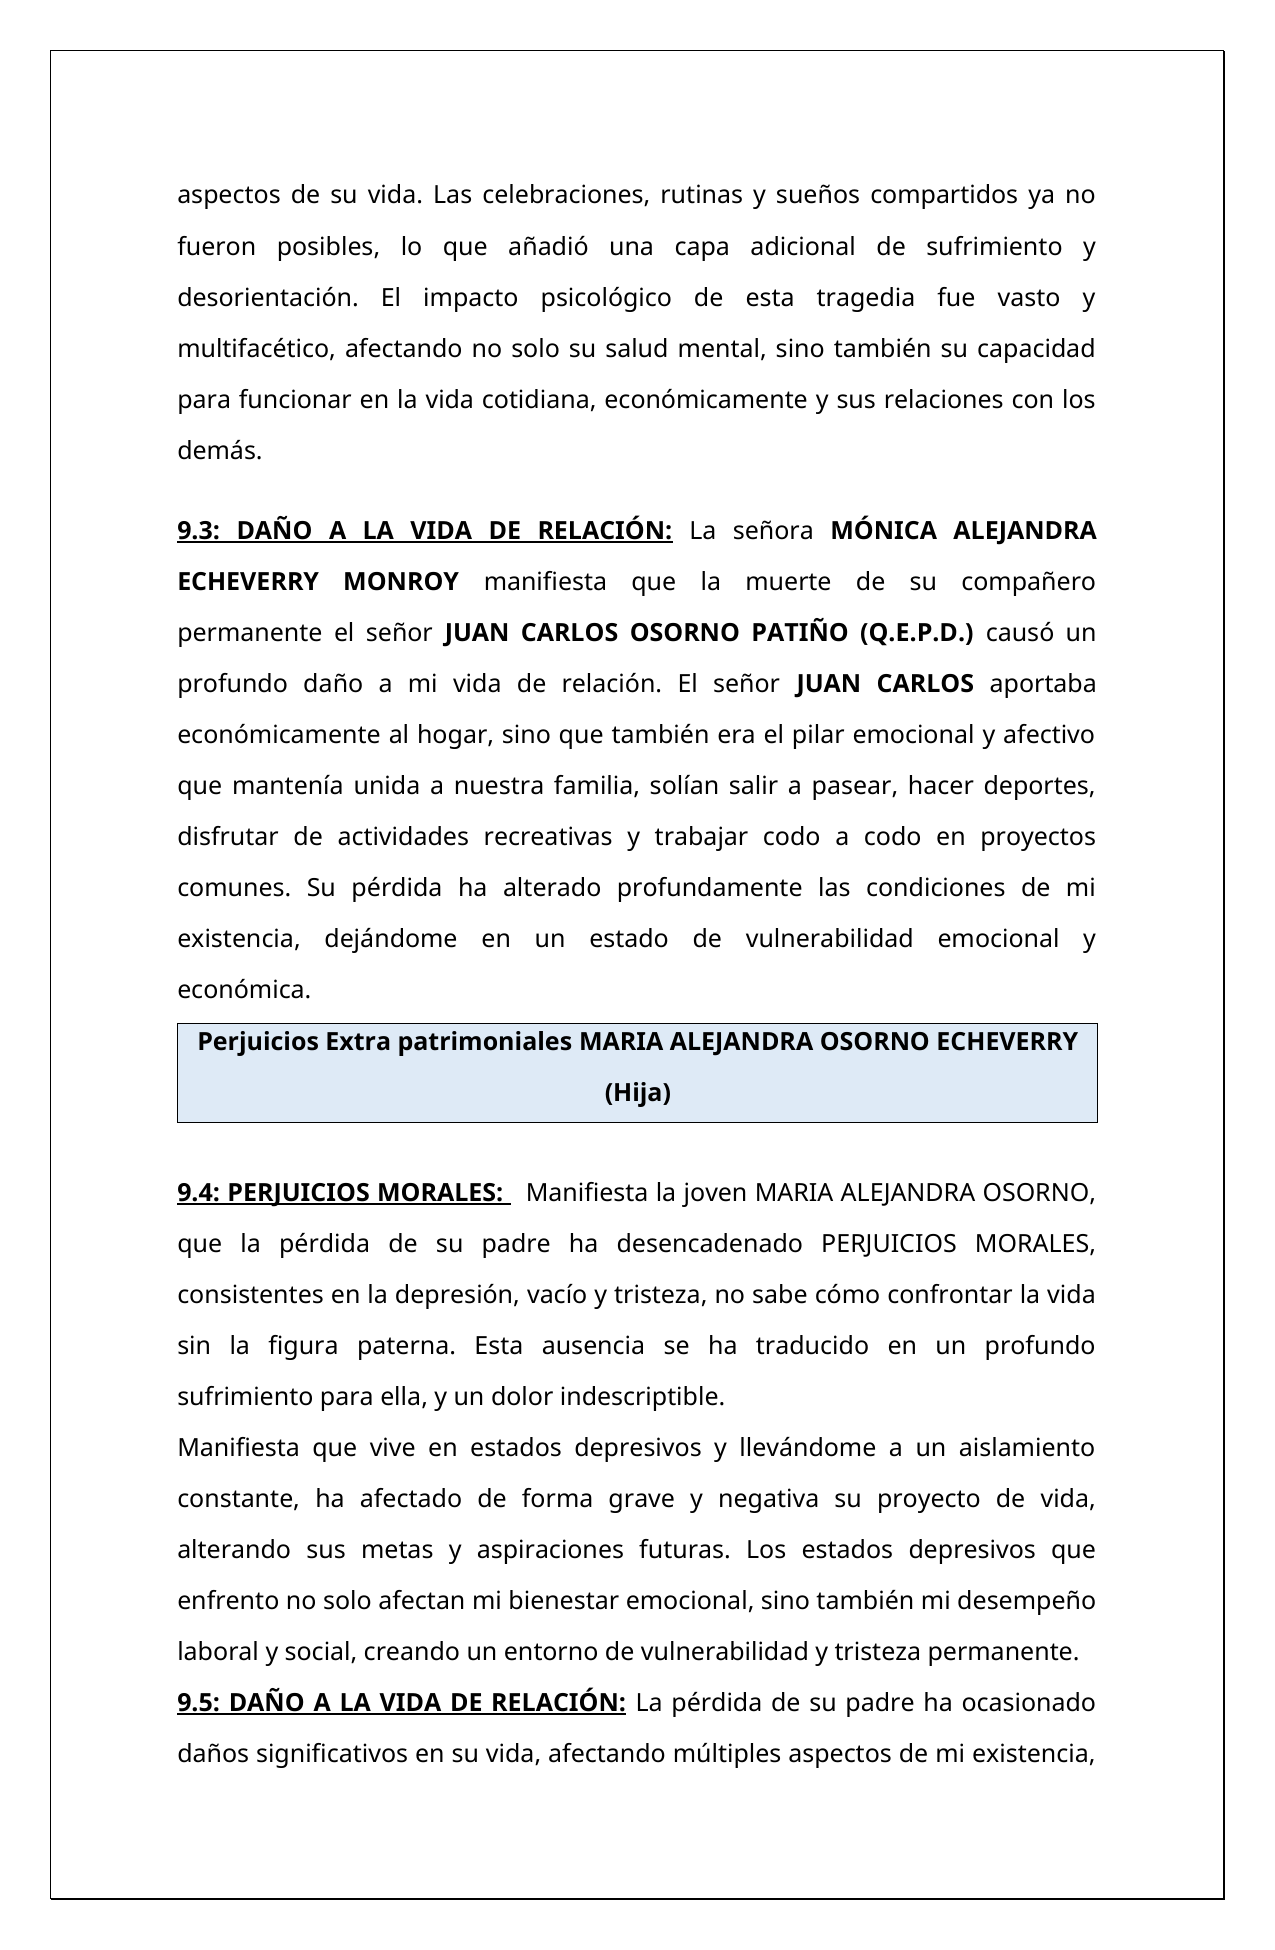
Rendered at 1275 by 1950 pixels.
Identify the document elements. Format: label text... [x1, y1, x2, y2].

text 9.4: PERJUICIOS MORALES: Manifiesta la joven MARIA ALEJANDRA OSORNO, que la pérdida de su padre ha desencadenado PERJUICIOS MORALES, consistentes en la depresión, vacío y tristeza, no sabe cómo confrontar la vida sin la figura paterna. Esta ausencia se ha traducido en un profundo sufrimiento para ella, y un dolor indescriptible. [177, 1174, 1097, 1412]
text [177, 177, 1097, 466]
text Manifiesta que vive en estados depresivos y llevándome a un aislamiento constante, ha afectado de forma grave y negativa su proyecto de vida, alterando sus metas y aspiraciones futuras. Los estados depresivos que enfrento no solo afectan mi bienestar emocional, sino también mi desempeño laboral y social, creando un entorno de vulnerabilidad y tristeza permanente. [177, 1429, 1097, 1668]
text 9.3: DAÑO A LA VIDA DE RELACIÓN: La señora MÓNICA ALEJANDRA ECHEVERRY MONROY manifiesta que la muerte de su compañero permanente el señor JUAN CARLOS OSORNO PATIÑO (Q.E.P.D.) causó un profundo daño a mi vida de relación. El señor JUAN CARLOS aportaba económicamente al hogar, sino que también era el pilar emocional y afectivo que mantenía unida a nuestra familia, solían salir a pasear, hacer deportes, disfrutar de actividades recreativas y trabajar codo a codo en proyectos comunes. Su pérdida ha alterado profundamente las condiciones de mi existencia, dejándome en un estado de vulnerabilidad emocional y económica. [177, 512, 1097, 1006]
table_header Perjuicios Extra patrimoniales MARIA ALEJANDRA OSORNO ECHEVERRY (Hija) [178, 1024, 1097, 1122]
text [177, 1685, 1097, 1770]
